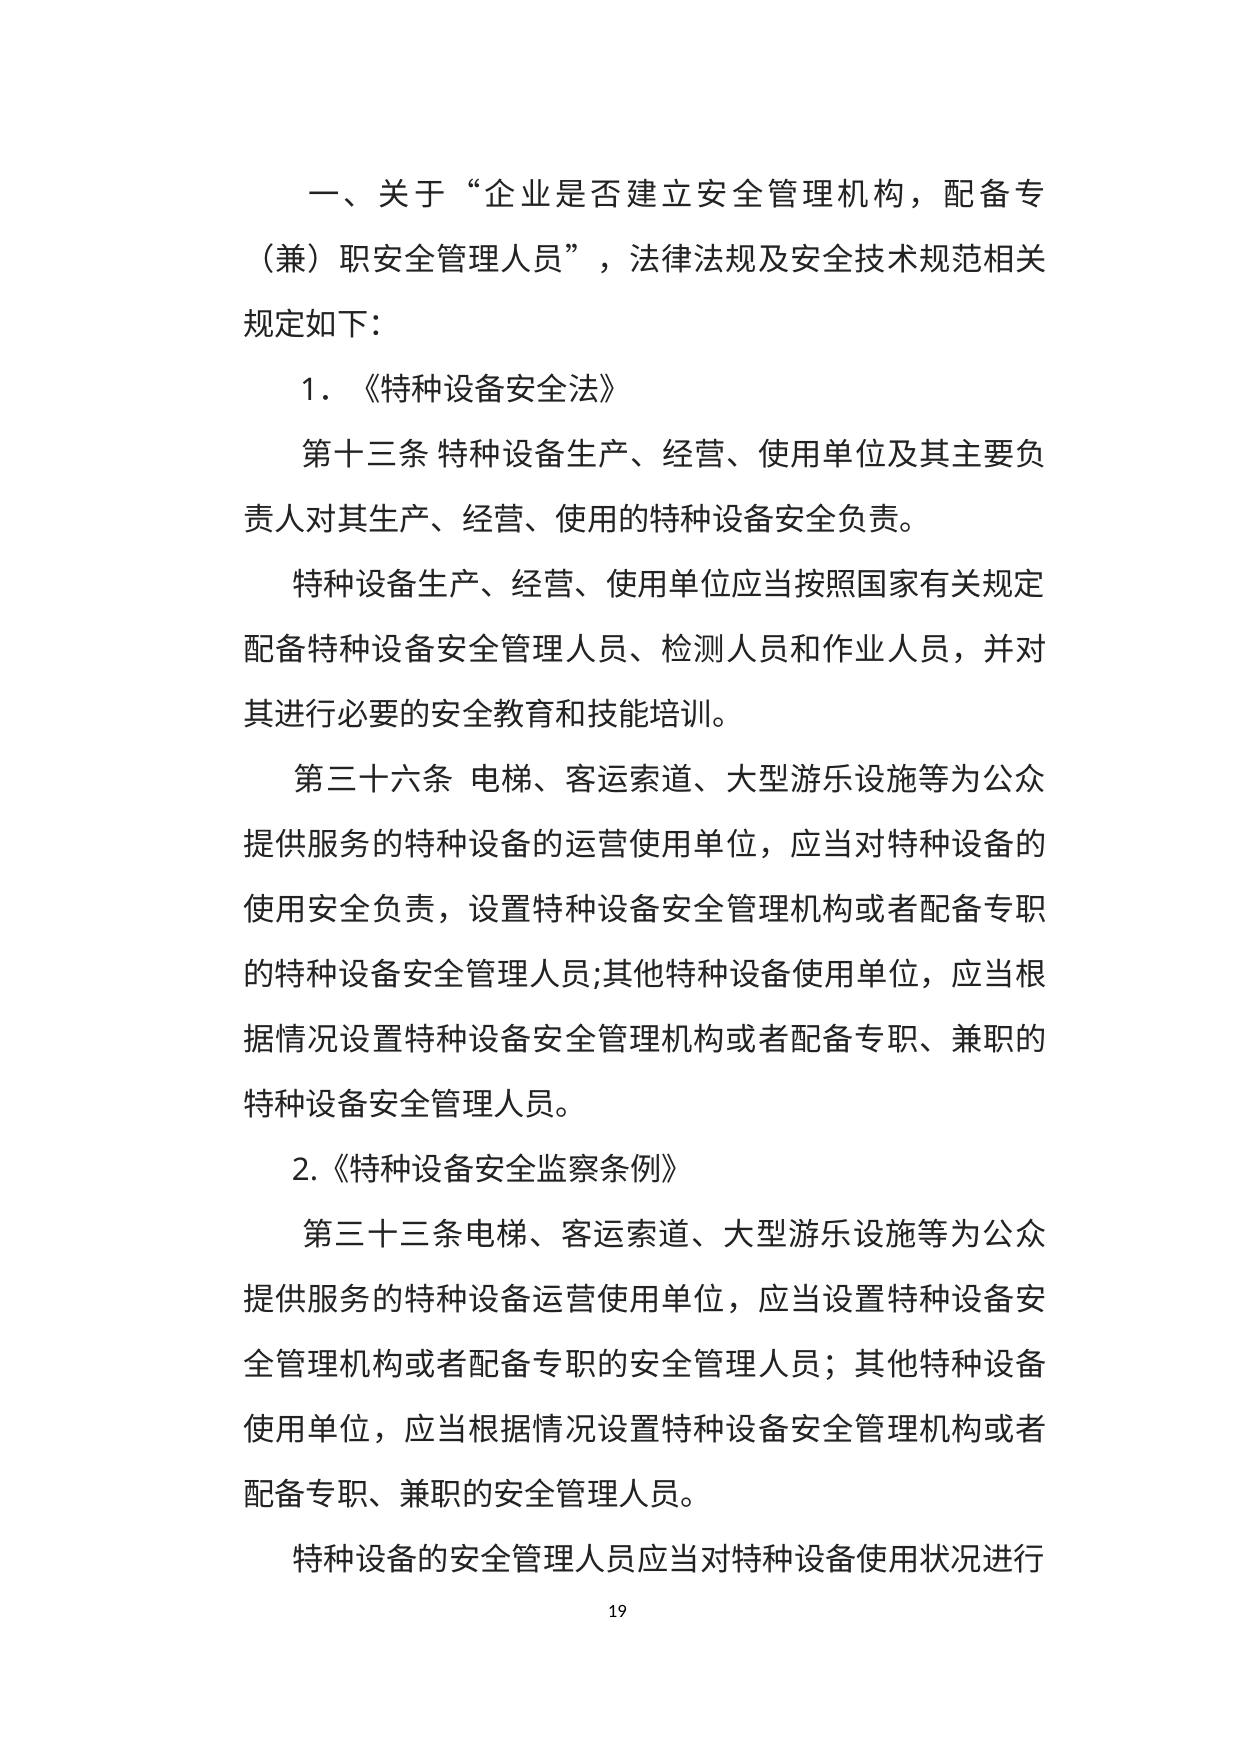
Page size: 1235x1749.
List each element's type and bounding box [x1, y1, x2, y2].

list [243, 159, 1047, 1589]
